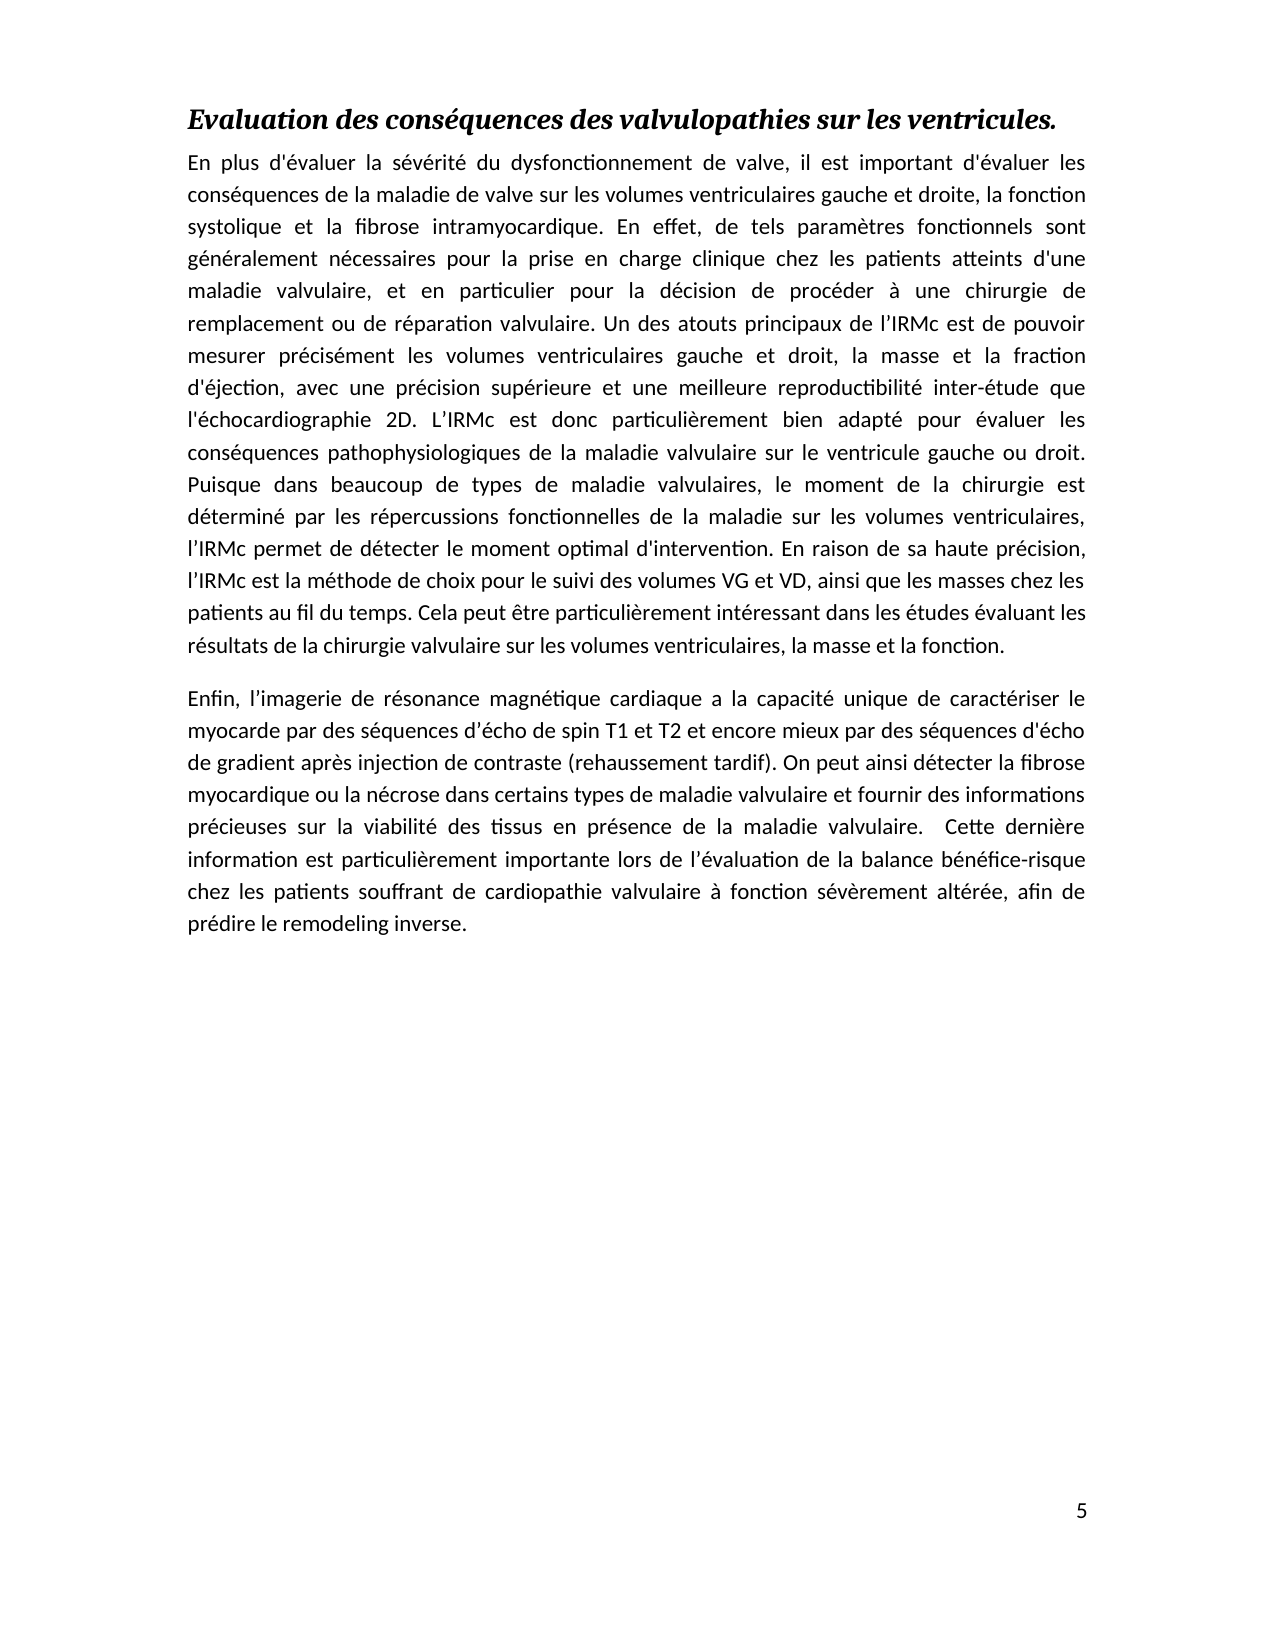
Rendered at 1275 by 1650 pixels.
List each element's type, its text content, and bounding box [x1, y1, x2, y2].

subtitle Evaluation des conséquences des valvulopathies sur les ventricules. [187, 103, 1087, 137]
text Enfin, l’imagerie de résonance magnétique cardiaque a la capacité unique de caractériser le myocarde par des séquences d’écho de spin T1 et T2 et encore mieux par des séquences d'écho de gradient après injection de contraste (rehaussement tardif). On peut ainsi détecter la fibrose myocardique ou la nécrose dans certains types de maladie valvulaire et fournir des informations précieuses sur la viabilité des tissus en présence de la maladie valvulaire. Cette dernière information est particulièrement importante lors de l’évaluation de la balance bénéfice-risque chez les patients souffrant de cardiopathie valvulaire à fonction sévèrement altérée, afin de prédire le remodeling inverse. [187, 684, 1087, 937]
text En plus d'évaluer la sévérité du dysfonctionnement de valve, il est important d'évaluer les conséquences de la maladie de valve sur les volumes ventriculaires gauche et droite, la fonction systolique et la fibrose intramyocardique. En effet, de tels paramètres fonctionnels sont généralement nécessaires pour la prise en charge clinique chez les patients atteints d'une maladie valvulaire, et en particulier pour la décision de procéder à une chirurgie de remplacement ou de réparation valvulaire. Un des atouts principaux de l’IRMc est de pouvoir mesurer précisément les volumes ventriculaires gauche et droit, la masse et la fraction d'éjection, avec une précision supérieure et une meilleure reproductibilité inter-étude que l'échocardiographie 2D. L’IRMc est donc particulièrement bien adapté pour évaluer les conséquences pathophysiologiques de la maladie valvulaire sur le ventricule gauche ou droit. Puisque dans beaucoup de types de maladie valvulaires, le moment de la chirurgie est déterminé par les répercussions fonctionnelles de la maladie sur les volumes ventriculaires, l’IRMc permet de détecter le moment optimal d'intervention. En raison de sa haute précision, l’IRMc est la méthode de choix pour le suivi des volumes VG et VD, ainsi que les masses chez les patients au fil du temps. Cela peut être particulièrement intéressant dans les études évaluant les résultats de la chirurgie valvulaire sur les volumes ventriculaires, la masse et la fonction. [187, 148, 1087, 659]
